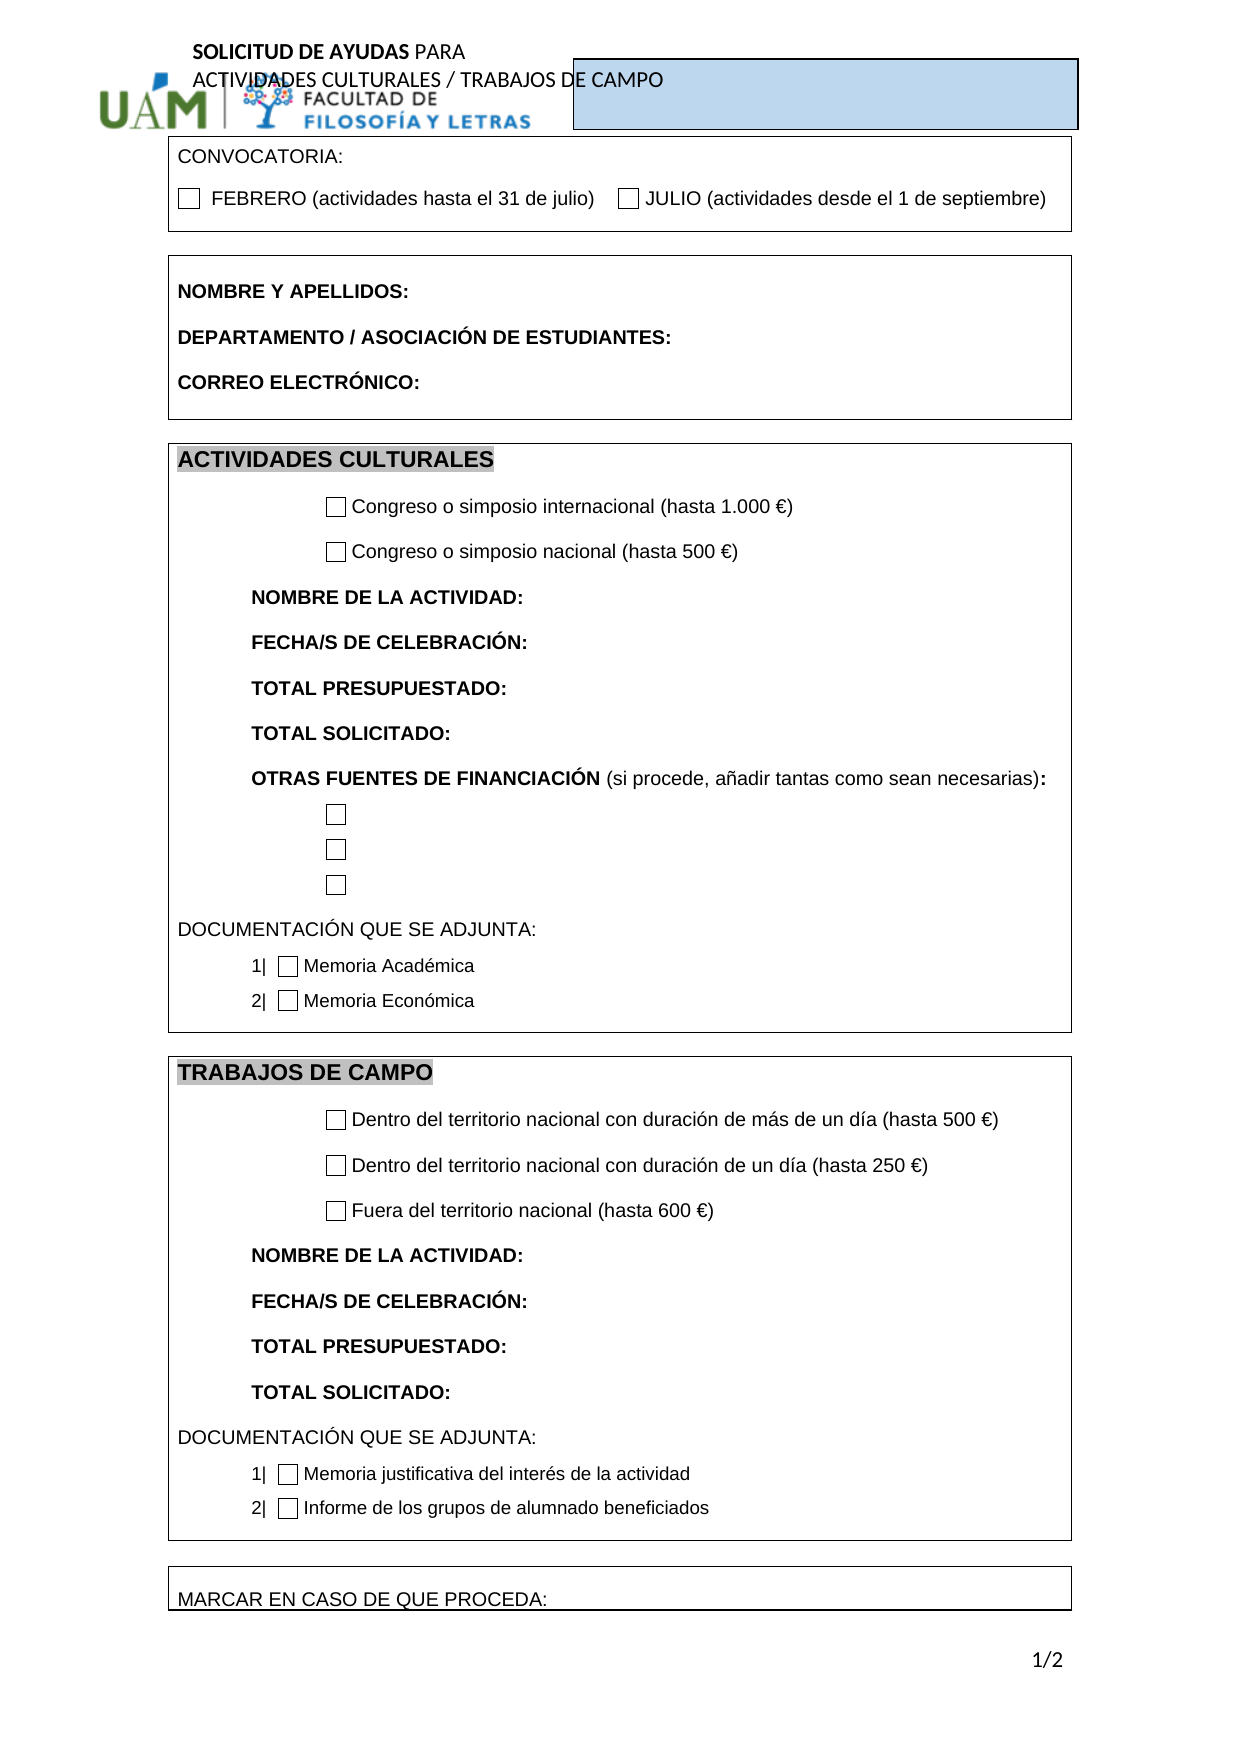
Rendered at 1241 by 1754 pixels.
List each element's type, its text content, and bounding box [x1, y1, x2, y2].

text 1| Memoria justificativa del interés de la actividad [177, 1463, 1063, 1485]
text DEPARTAMENTO / ASOCIACIÓN DE ESTUDIANTES: [177, 326, 1063, 348]
text 2| Memoria Económica [169, 986, 1071, 1011]
text Dentro del territorio nacional con duración de más de un día (hasta 500 €) [177, 1108, 1063, 1131]
text 2| Informe de los grupos de alumnado beneficiados [169, 1494, 1071, 1519]
text DOCUMENTACIÓN QUE SE ADJUNTA: [177, 1426, 1063, 1449]
text OTRAS FUENTES DE FINANCIACIÓN (si procede, añadir tantas como sean necesarias): [177, 767, 1063, 790]
picture [98, 71, 531, 130]
text 1| Memoria Académica [177, 955, 1063, 977]
text Congreso o simposio nacional (hasta 500 €) [177, 540, 1063, 563]
text FEBRERO (actividades hasta el 31 de julio) JULIO (actividades desde el 1 de septiembre) [177, 187, 1063, 209]
text CONVOCATORIA: [169, 137, 1071, 168]
text TOTAL SOLICITADO: [177, 1381, 1063, 1403]
text TOTAL PRESUPUESTADO: [177, 1335, 1063, 1358]
text Congreso o simposio internacional (hasta 1.000 €) [177, 495, 1063, 517]
text TOTAL SOLICITADO: [177, 722, 1063, 744]
text FECHA/S DE CELEBRACIÓN: [177, 631, 1063, 654]
text FECHA/S DE CELEBRACIÓN: [177, 1290, 1063, 1312]
text MARCAR EN CASO DE QUE PROCEDA: [177, 1588, 1063, 1609]
text NOMBRE Y APELLIDOS: [177, 280, 1063, 303]
text Fuera del territorio nacional (hasta 600 €) [177, 1199, 1063, 1222]
text TOTAL PRESUPUESTADO: [177, 676, 1063, 699]
text NOMBRE DE LA ACTIVIDAD: [177, 1244, 1063, 1267]
text TRABAJOS DE CAMPO [169, 1057, 1071, 1085]
text NOMBRE DE LA ACTIVIDAD: [177, 586, 1063, 608]
text Dentro del territorio nacional con duración de un día (hasta 250 €) [177, 1153, 1063, 1176]
text ACTIVIDADES CULTURALES [169, 444, 1071, 472]
text DOCUMENTACIÓN QUE SE ADJUNTA: [177, 918, 1063, 941]
text CORREO ELECTRÓNICO: [177, 371, 1063, 394]
